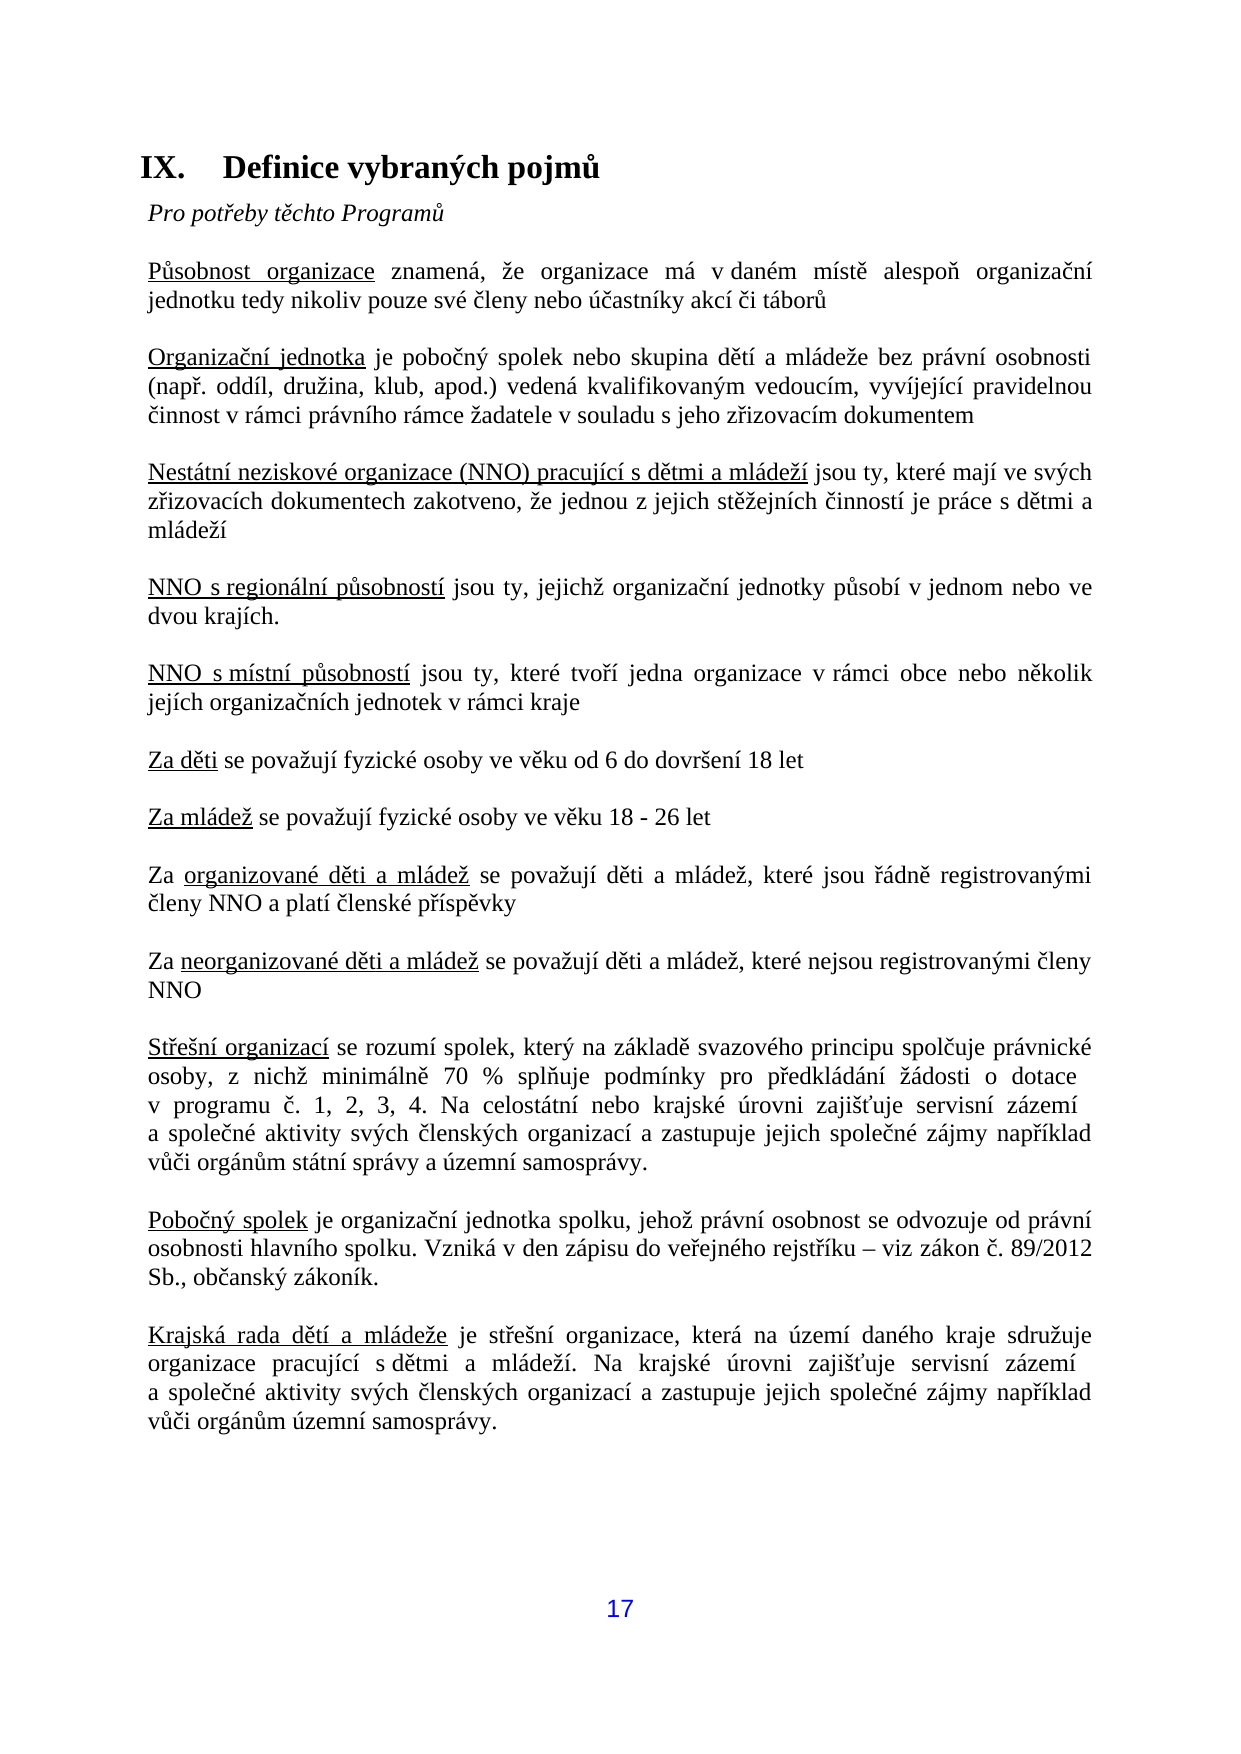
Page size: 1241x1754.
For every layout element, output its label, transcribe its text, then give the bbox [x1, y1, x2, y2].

text NNO s místní působností jsou ty, které tvoří jedna organizace v rámci obce nebo několik jejích organizačních jednotek v rámci kraje [148, 658, 1093, 716]
text Střešní organizací se rozumí spolek, který na základě svazového principu spolčuje právnické osoby, z nichž minimálně 70 % splňuje podmínky pro předkládání žádosti o dotace v programu č. 1, 2, 3, 4. Na celostátní nebo krajské úrovni zajišťuje servisní zázemí a společné aktivity svých členských organizací a zastupuje jejich společné zájmy například vůči orgánům státní správy a územní samosprávy. [148, 1032, 1093, 1176]
text Za neorganizované děti a mládež se považují děti a mládež, které nejsou registrovanými členy NNO [148, 946, 1093, 1003]
text Pobočný spolek je organizační jednotka spolku, jehož právní osobnost se odvozuje od právní osobnosti hlavního spolku. Vzniká v den zápisu do veřejného rejstříku – viz zákon č. 89/2012 Sb., občanský zákoník. [148, 1205, 1093, 1291]
text Za mládež se považují fyzické osoby ve věku 18 - 26 let [148, 802, 1093, 831]
text Organizační jednotka je pobočný spolek nebo skupina dětí a mládeže bez právní osobnosti (např. oddíl, družina, klub, apod.) vedená kvalifikovaným vedoucím, vyvíjející pravidelnou činnost v rámci právního rámce žadatele v souladu s jeho zřizovacím dokumentem [148, 342, 1093, 428]
text Za organizované děti a mládež se považují děti a mládež, které jsou řádně registrovanými členy NNO a platí členské příspěvky [148, 860, 1093, 917]
subtitle Definice vybraných pojmů [185, 148, 1093, 186]
text Krajská rada dětí a mládeže je střešní organizace, která na území daného kraje sdružuje organizace pracující s dětmi a mládeží. Na krajské úrovni zajišťuje servisní zázemí a společné aktivity svých členských organizací a zastupuje jejich společné zájmy například vůči orgánům územní samosprávy. [148, 1320, 1093, 1435]
text Nestátní neziskové organizace (NNO) pracující s dětmi a mládeží jsou ty, které mají ve svých zřizovacích dokumentech zakotveno, že jednou z jejich stěžejních činností je práce s dětmi a mládeží [148, 457, 1093, 543]
text Pro potřeby těchto Programů [148, 198, 1093, 227]
text Působnost organizace znamená, že organizace má v daném místě alespoň organizační jednotku tedy nikoliv pouze své členy nebo účastníky akcí či táborů [148, 256, 1093, 313]
text NNO s regionální působností jsou ty, jejichž organizační jednotky působí v jednom nebo ve dvou krajích. [148, 572, 1093, 630]
text Za děti se považují fyzické osoby ve věku od 6 do dovršení 18 let [148, 745, 1093, 773]
